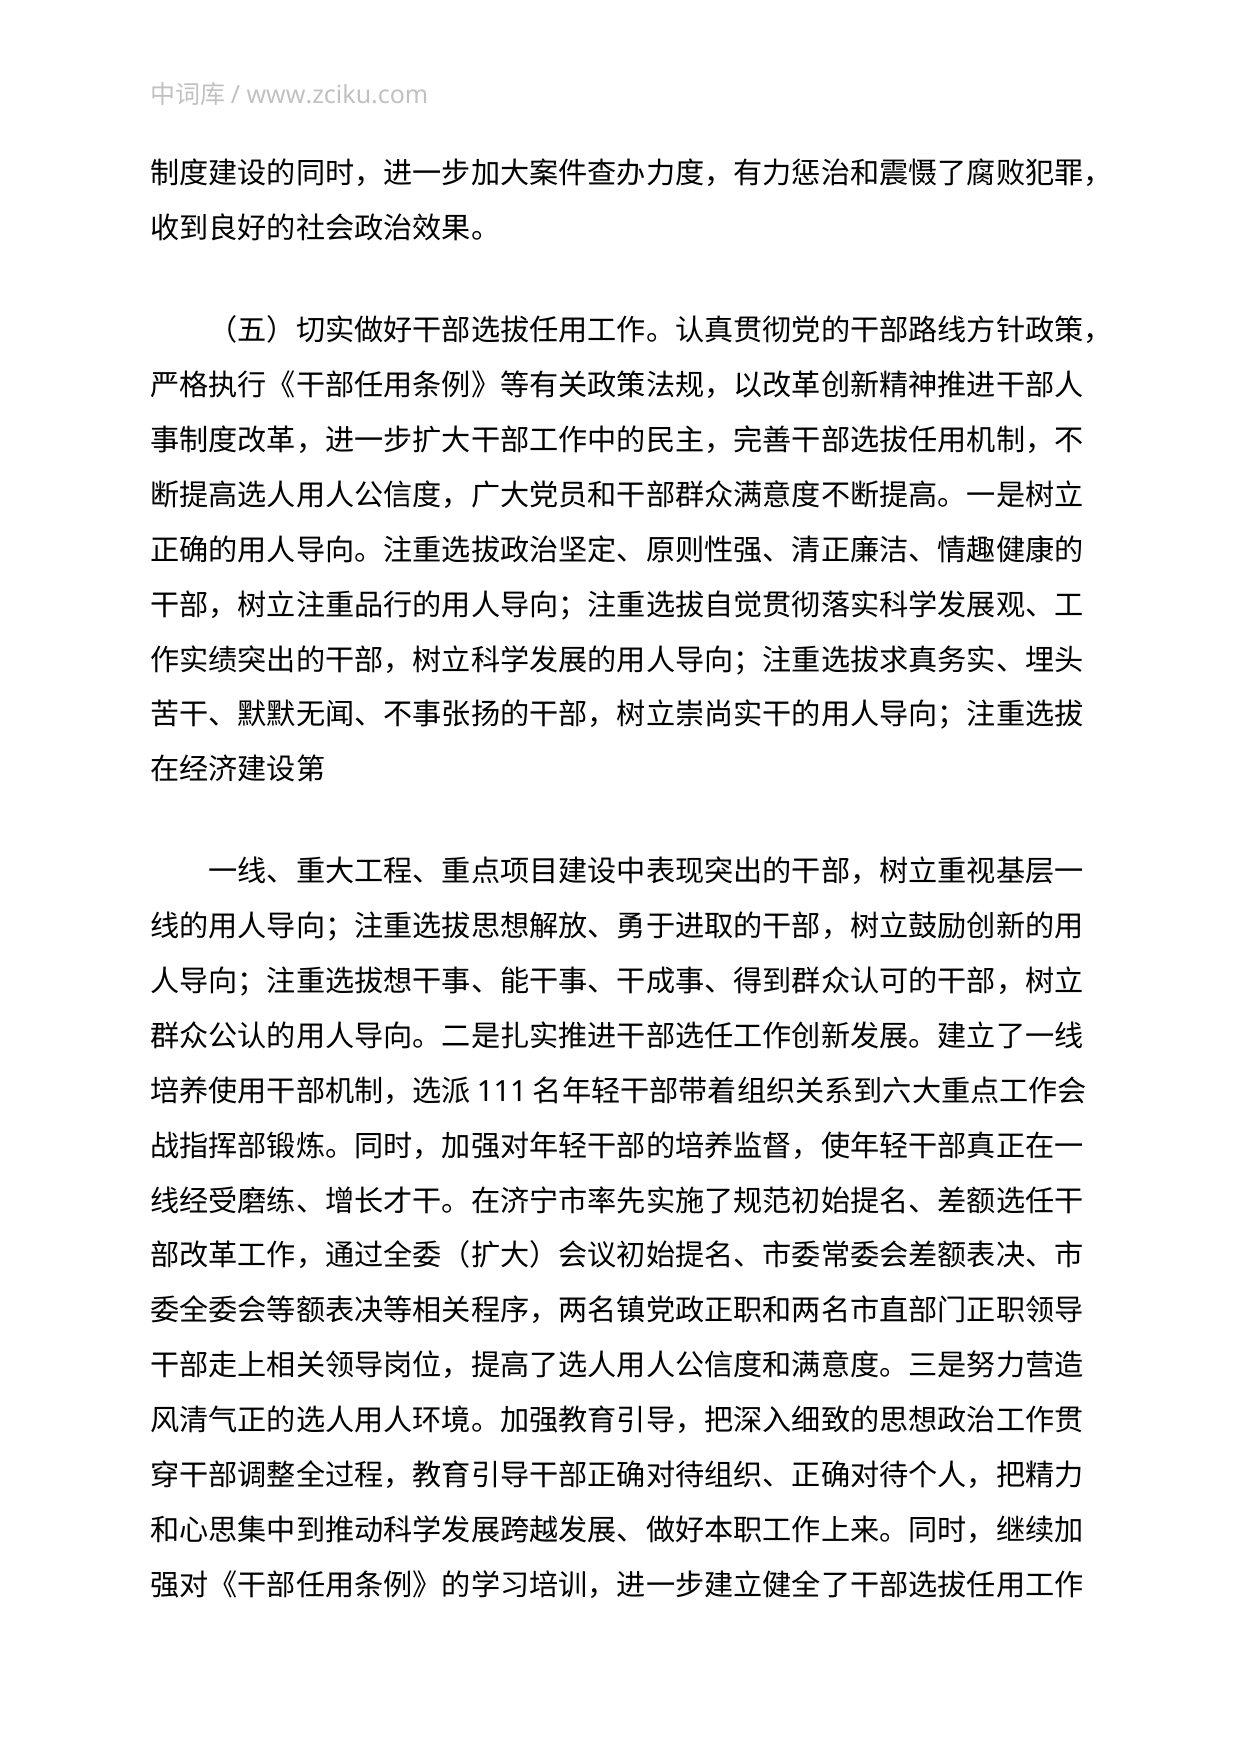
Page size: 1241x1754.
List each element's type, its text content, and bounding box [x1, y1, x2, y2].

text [150, 848, 1090, 1604]
text （五）切实做好干部选拔任用工作。认真贯彻党的干部路线方针政策，严格执行《干部任用条例》等有关政策法规，以改革创新精神推进干部人事制度改革，进一步扩大干部工作中的民主，完善干部选拔任用机制，不断提高选人用人公信度，广大党员和干部群众满意度不断提高。一是树立正确的用人导向。注重选拔政治坚定、原则性强、清正廉洁、情趣健康的干部，树立注重品行的用人导向；注重选拔自觉贯彻落实科学发展观、工作实绩突出的干部，树立科学发展的用人导向；注重选拔求真务实、埋头苦干、默默无闻、不事张扬的干部，树立崇尚实干的用人导向；注重选拔在经济建设第 [150, 307, 1090, 788]
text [150, 150, 1090, 247]
